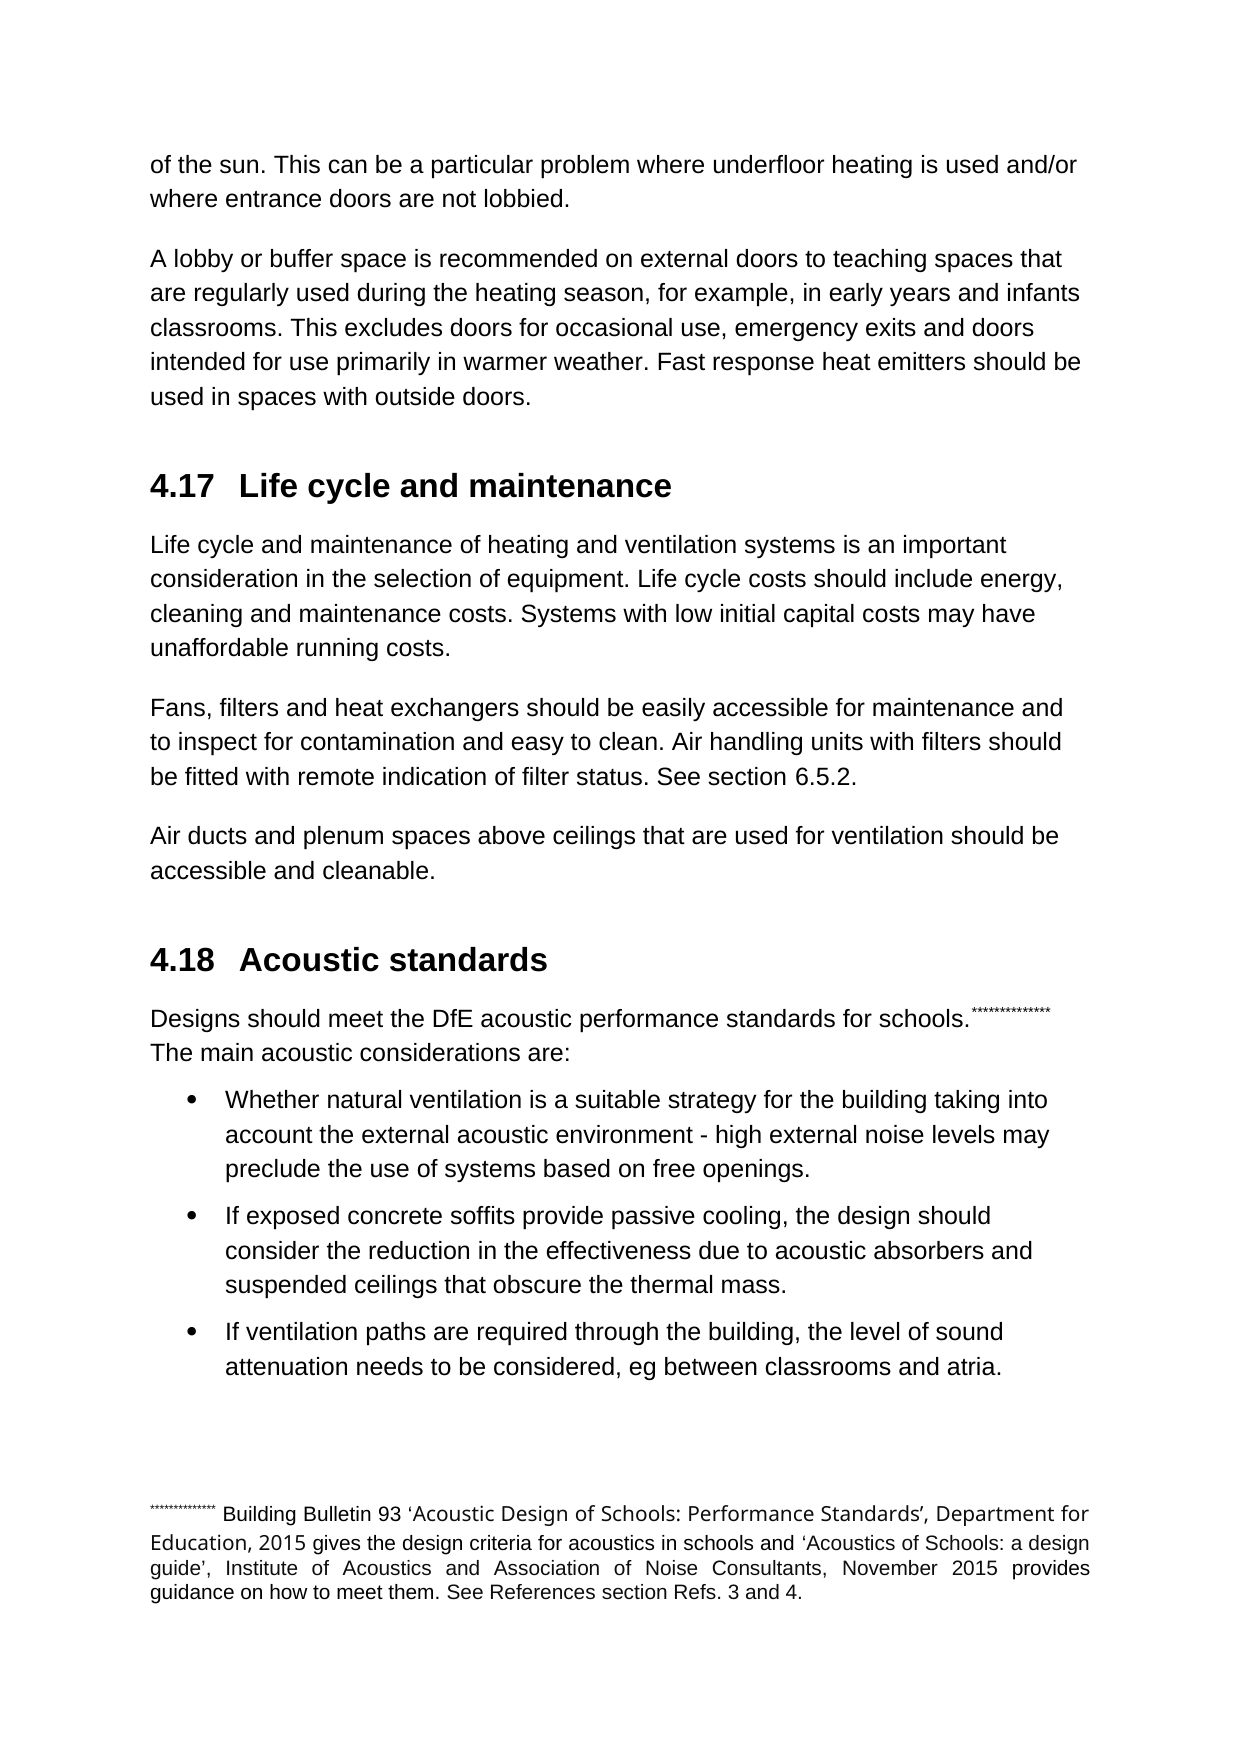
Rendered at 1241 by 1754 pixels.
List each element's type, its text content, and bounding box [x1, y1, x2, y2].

list Whether natural ventilation is a suitable strategy for the building taking into account the external acoustic environment - high external noise levels may preclude the use of systems based on free openings. [187, 1085, 1090, 1183]
list If exposed concrete soffits provide passive cooling, the design should consider the reduction in the effectiveness due to acoustic absorbers and suspended ceilings that obscure the thermal mass. [187, 1201, 1090, 1299]
text Fans, filters and heat exchangers should be easily accessible for maintenance and to inspect for contamination and easy to clean. Air handling units with filters should be fitted with remote indication of filter status. See section 6.5.2. [150, 693, 1090, 790]
text Life cycle and maintenance of heating and ventilation systems is an important consideration in the selection of equipment. Life cycle costs should include energy, cleaning and maintenance costs. Systems with low initial capital costs may have unaffordable running costs. [150, 530, 1090, 662]
text Designs should meet the DfE acoustic performance standards for schools. The main acoustic considerations are: [150, 1003, 1090, 1067]
text Air ducts and plenum spaces above ceilings that are used for ventilation should be accessible and cleanable. [150, 821, 1090, 884]
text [150, 150, 1090, 213]
subtitle Life cycle and maintenance [150, 466, 1090, 505]
list If ventilation paths are required through the building, the level of sound attenuation needs to be considered, eg between classrooms and atria. [187, 1317, 1090, 1380]
subtitle Acoustic standards [150, 940, 1090, 978]
text A lobby or buffer space is recommended on external doors to teaching spaces that are regularly used during the heating season, for example, in early years and infants classrooms. This excludes doors for occasional use, emergency exits and doors intended for use primarily in warmer weather. Fast response heat emitters should be used in spaces with outside doors. [150, 244, 1090, 411]
